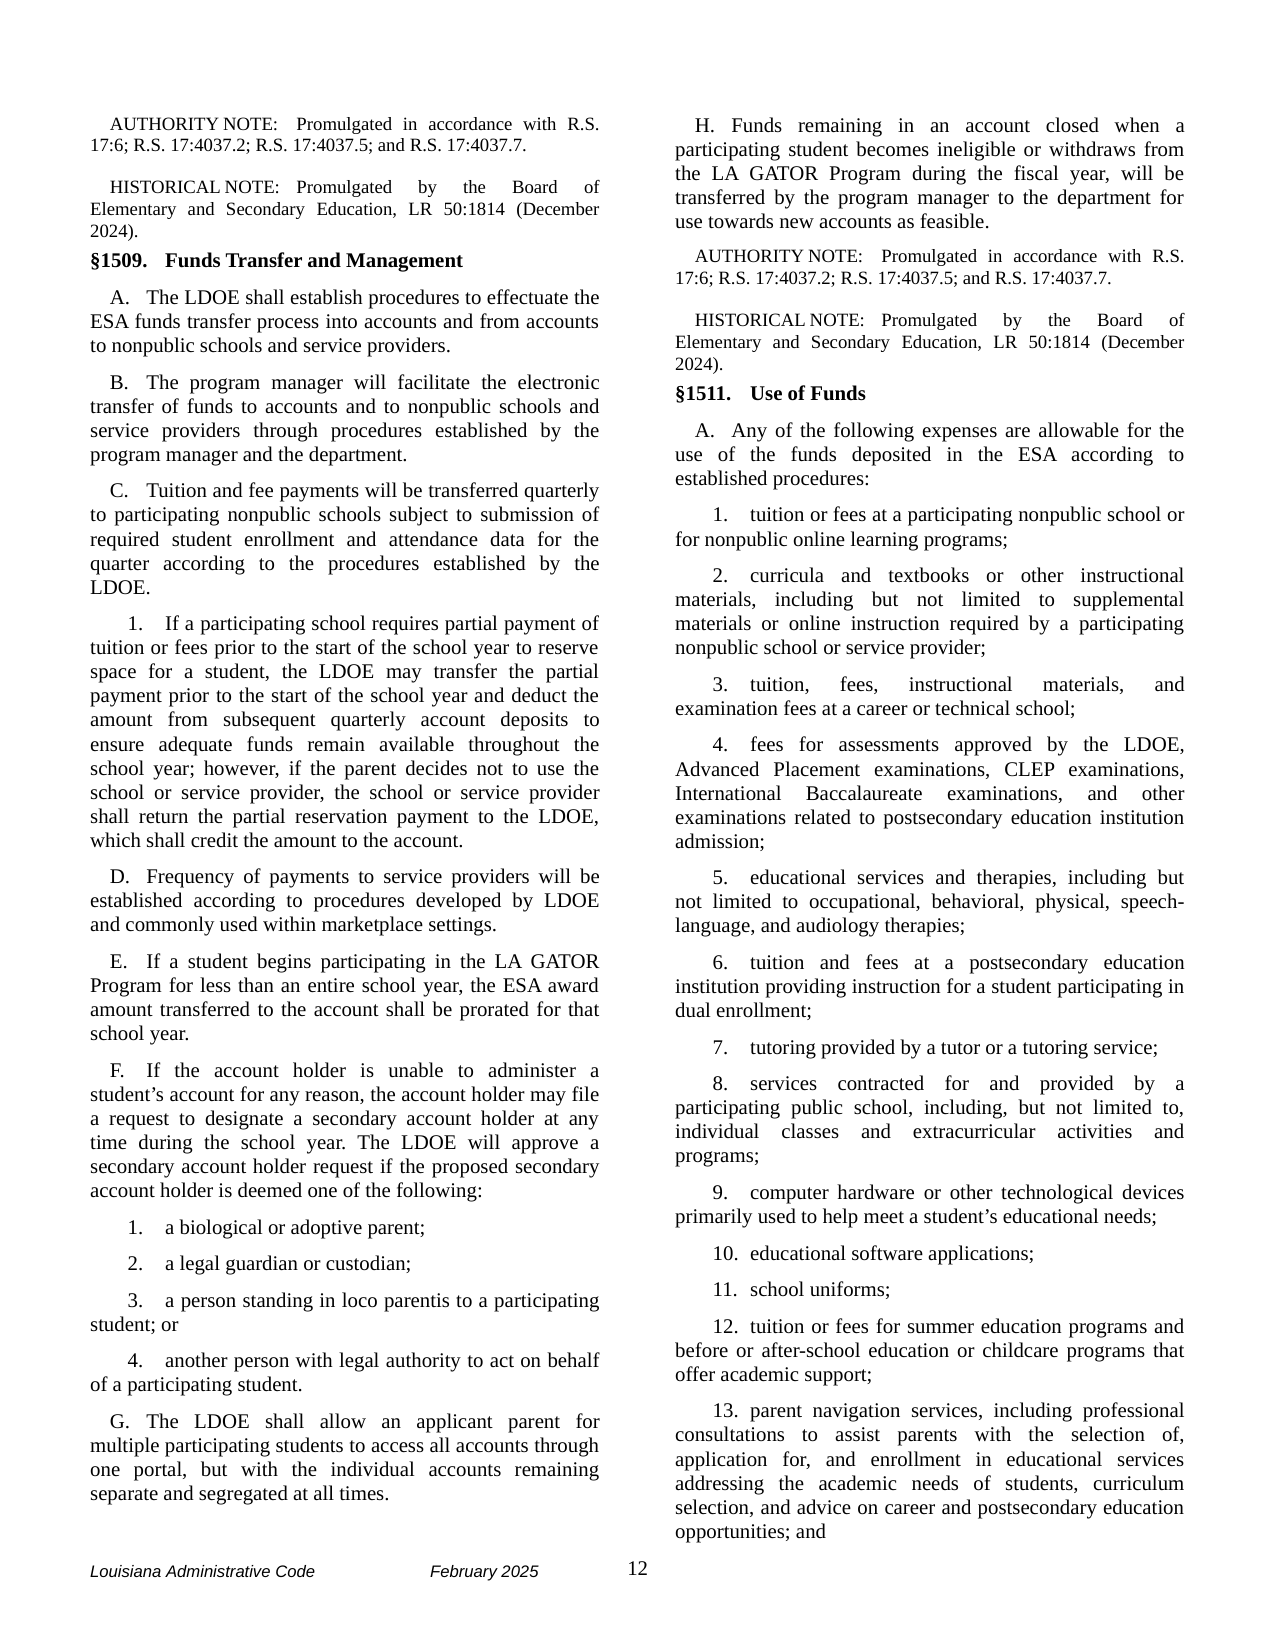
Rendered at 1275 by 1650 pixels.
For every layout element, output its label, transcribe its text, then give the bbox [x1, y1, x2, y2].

text 12. tuition or fees for summer education programs and before or after-school education or childcare programs that offer academic support; [675, 1314, 1185, 1386]
text 1. a biological or adoptive parent; [90, 1214, 600, 1239]
text 1. If a participating school requires partial payment of tuition or fees prior to the start of the school year to reserve space for a student, the LDOE may transfer the partial payment prior to the start of the school year and deduct the amount from subsequent quarterly account deposits to ensure adequate funds remain available throughout the school year; however, if the parent decides not to use the school or service provider, the school or service provider shall return the partial reservation payment to the LDOE, which shall credit the amount to the account. [90, 611, 600, 852]
text B. The program manager will facilitate the electronic transfer of funds to accounts and to nonpublic schools and service providers through procedures established by the program manager and the department. [90, 369, 600, 466]
text AUTHORITY NOTE: Promulgated in accordance with R.S. 17:6; R.S. 17:4037.2; R.S. 17:4037.5; and R.S. 17:4037.7. [90, 112, 600, 156]
text HISTORICAL NOTE: Promulgated by the Board of Elementary and Secondary Education, LR 50:1814 (December 2024). [675, 309, 1185, 374]
text C. Tuition and fee payments will be transferred quarterly to participating nonpublic schools subject to submission of required student enrollment and attendance data for the quarter according to the procedures established by the LDOE. [90, 478, 600, 599]
text F. If the account holder is unable to administer a student’s account for any reason, the account holder may file a request to designate a secondary account holder at any time during the school year. The LDOE will approve a secondary account holder request if the proposed secondary account holder is deemed one of the following: [90, 1058, 600, 1202]
text AUTHORITY NOTE: Promulgated in accordance with R.S. 17:6; R.S. 17:4037.2; R.S. 17:4037.5; and R.S. 17:4037.7. [675, 245, 1185, 288]
text A. The LDOE shall establish procedures to effectuate the ESA funds transfer process into accounts and from accounts to nonpublic schools and service providers. [90, 285, 600, 357]
text E. If a student begins participating in the LA GATOR Program for less than an entire school year, the ESA award amount transferred to the account shall be prorated for that school year. [90, 949, 600, 1045]
text 4. another person with legal authority to act on behalf of a participating student. [90, 1348, 600, 1396]
text §1511. Use of Funds [675, 380, 1185, 405]
text 8. services contracted for and provided by a participating public school, including, but not limited to, individual classes and extracurricular activities and programs; [675, 1071, 1185, 1167]
text 13. parent navigation services, including professional consultations to assist parents with the selection of, application for, and enrollment in educational services addressing the academic needs of students, curriculum selection, and advice on career and postsecondary education opportunities; and [675, 1398, 1185, 1543]
text HISTORICAL NOTE: Promulgated by the Board of Elementary and Secondary Education, LR 50:1814 (December 2024). [90, 176, 600, 241]
text 2. a legal guardian or custodian; [90, 1251, 600, 1275]
text 3. a person standing in loco parentis to a participating student; or [90, 1288, 600, 1336]
text 2. curricula and textbooks or other instructional materials, including but not limited to supplemental materials or online instruction required by a participating nonpublic school or service provider; [675, 563, 1185, 659]
text 1. tuition or fees at a participating nonpublic school or for nonpublic online learning programs; [675, 502, 1185, 551]
text 4. fees for assessments approved by the LDOE, Advanced Placement examinations, CLEP examinations, International Baccalaureate examinations, and other examinations related to postsecondary education institution admission; [675, 732, 1185, 853]
text 3. tuition, fees, instructional materials, and examination fees at a career or technical school; [675, 672, 1185, 720]
text 6. tuition and fees at a postsecondary education institution providing instruction for a student participating in dual enrollment; [675, 950, 1185, 1022]
text §1509. Funds Transfer and Management [90, 247, 600, 272]
text 11. school uniforms; [675, 1277, 1185, 1301]
text A. Any of the following expenses are allowable for the use of the funds deposited in the ESA according to established procedures: [675, 418, 1185, 490]
text 9. computer hardware or other technological devices primarily used to help meet a student’s educational needs; [675, 1180, 1185, 1228]
text 5. educational services and therapies, including but not limited to occupational, behavioral, physical, speech-language, and audiology therapies; [675, 865, 1185, 937]
text 7. tutoring provided by a tutor or a tutoring service; [675, 1034, 1185, 1059]
text D. Frequency of payments to service providers will be established according to procedures developed by LDOE and commonly used within marketplace settings. [90, 864, 600, 936]
text 10. educational software applications; [675, 1241, 1185, 1264]
text H. Funds remaining in an account closed when a participating student becomes ineligible or withdraws from the LA GATOR Program during the fiscal year, will be transferred by the program manager to the department for use towards new accounts as feasible. [675, 112, 1185, 233]
text G. The LDOE shall allow an applicant parent for multiple participating students to access all accounts through one portal, but with the individual accounts remaining separate and segregated at all times. [90, 1409, 600, 1505]
